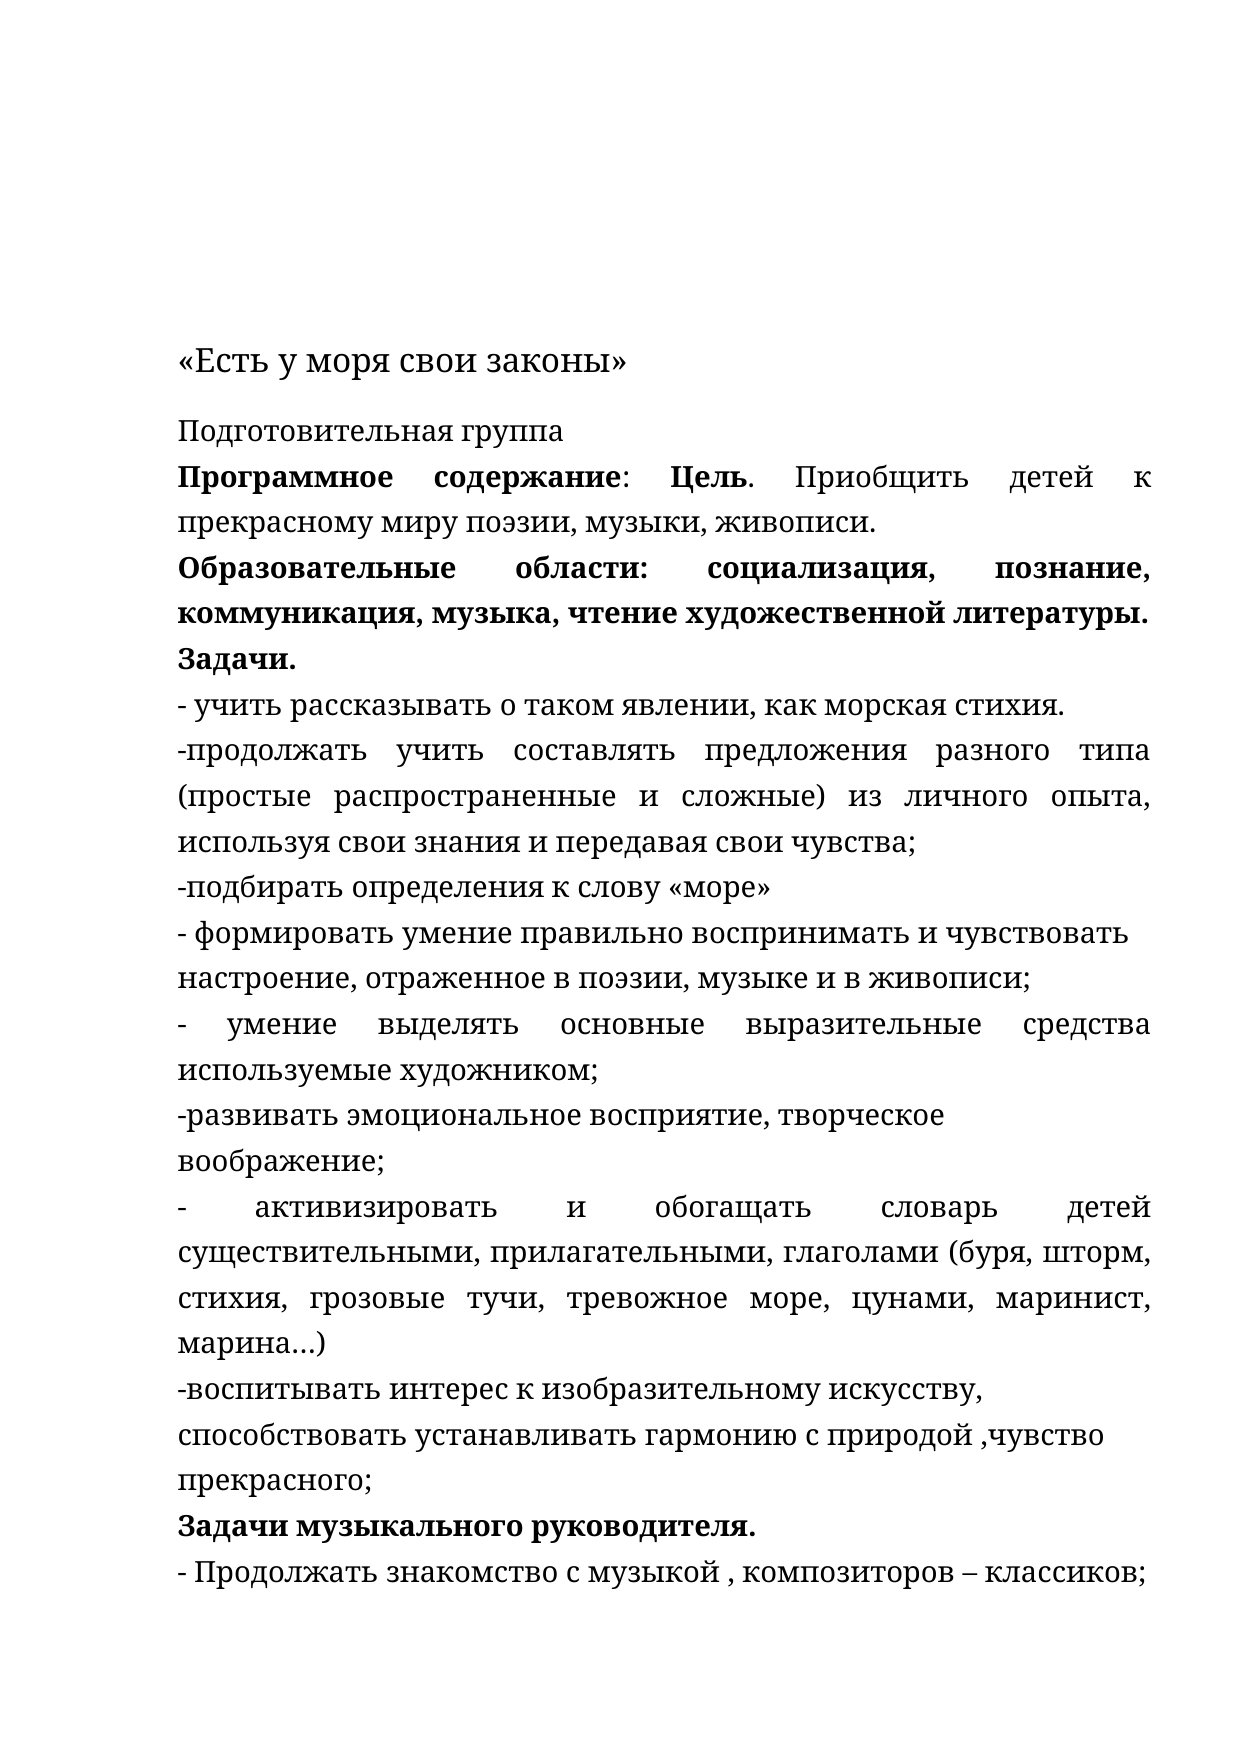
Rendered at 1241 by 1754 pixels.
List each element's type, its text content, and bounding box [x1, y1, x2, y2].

text -воспитывать интерес к изобразительному искусству, способствовать устанавливать гармонию с природой ,чувство прекрасного; [177, 1368, 1152, 1499]
text Задачи музыкального руководителя. [177, 1505, 1152, 1545]
text - умение выделять основные выразительные средства используемые художником; [177, 1003, 1152, 1089]
text - формировать умение правильно воспринимать и чувствовать настроение, отраженное в поэзии, музыке и в живописи; [177, 912, 1152, 997]
text -продолжать учить составлять предложения разного типа (простые распространенные и сложные) из личного опыта, используя свои знания и передавая свои чувства; [177, 729, 1152, 861]
text -развивать эмоциональное восприятие, творческое воображение; [177, 1094, 1152, 1180]
text Подготовительная группа [177, 410, 1152, 450]
text Образовательные области: социализация, познание, коммуникация, музыка, чтение художественной литературы. [177, 547, 1152, 632]
text - активизировать и обогащать словарь детей существительными, прилагательными, глаголами (буря, шторм, стихия, грозовые тучи, тревожное море, цунами, маринист, марина…) [177, 1186, 1152, 1362]
text - Продолжать знакомство с музыкой , композиторов – классиков; [177, 1551, 1152, 1591]
text Программное содержание: Цель. Приобщить детей к прекрасному миру поэзии, музыки, живописи. [177, 456, 1152, 541]
text Задачи. [177, 638, 1152, 678]
text -подбирать определения к слову «море» [177, 866, 1152, 906]
text «Есть у моря свои законы» [177, 337, 1152, 383]
text - учить рассказывать о таком явлении, как морская стихия. [177, 684, 1152, 724]
